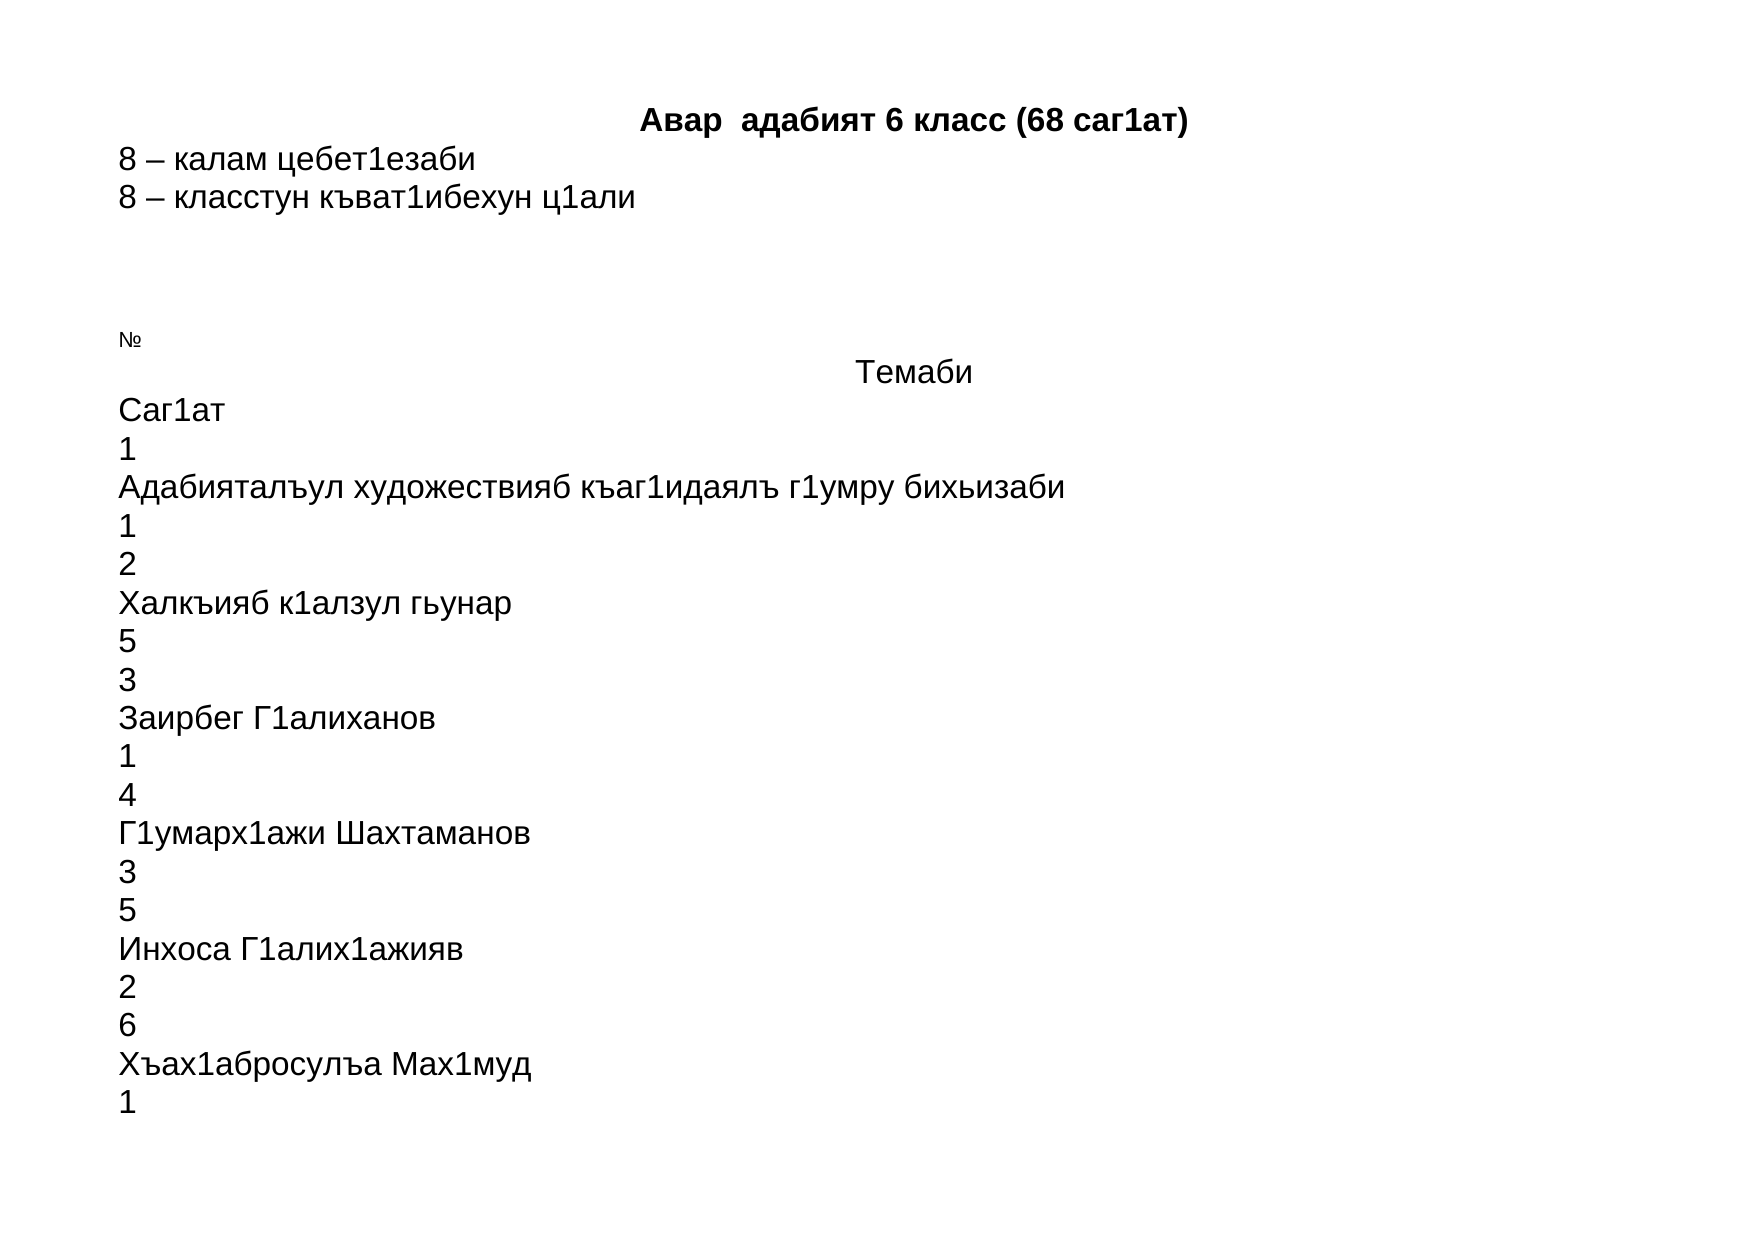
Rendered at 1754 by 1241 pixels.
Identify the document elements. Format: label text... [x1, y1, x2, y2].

text 1 [118, 506, 1710, 544]
text Темаби [118, 352, 1710, 391]
text 5 [118, 890, 1710, 929]
text 1 [118, 736, 1710, 775]
text Заирбег Г1алиханов [118, 698, 1710, 736]
text Адабияталъул художествияб къаг1идаялъ г1умру бихьизаби [118, 467, 1710, 506]
text 8 – класстун къват1ибехун ц1али [118, 177, 1710, 215]
text 6 [118, 1006, 1710, 1044]
text Халкъияб к1алзул гьунар [118, 583, 1710, 621]
text 2 [118, 967, 1710, 1006]
text 1 [118, 429, 1710, 467]
text № [118, 327, 1710, 352]
text Г1умарх1ажи Шахтаманов [118, 813, 1710, 852]
text 3 [118, 659, 1710, 698]
text 4 [118, 775, 1710, 813]
text 2 [118, 544, 1710, 583]
text Авар адабият 6 класс (68 саг1ат) [118, 100, 1710, 138]
text 3 [118, 852, 1710, 890]
text Инхоса Г1алих1ажияв [118, 929, 1710, 967]
text Саг1ат [118, 391, 1710, 429]
text 5 [118, 621, 1710, 659]
text 8 – калам цебет1езаби [118, 138, 1710, 177]
text Хъах1абросулъа Мах1муд [118, 1044, 1710, 1082]
text 1 [118, 1082, 1710, 1121]
